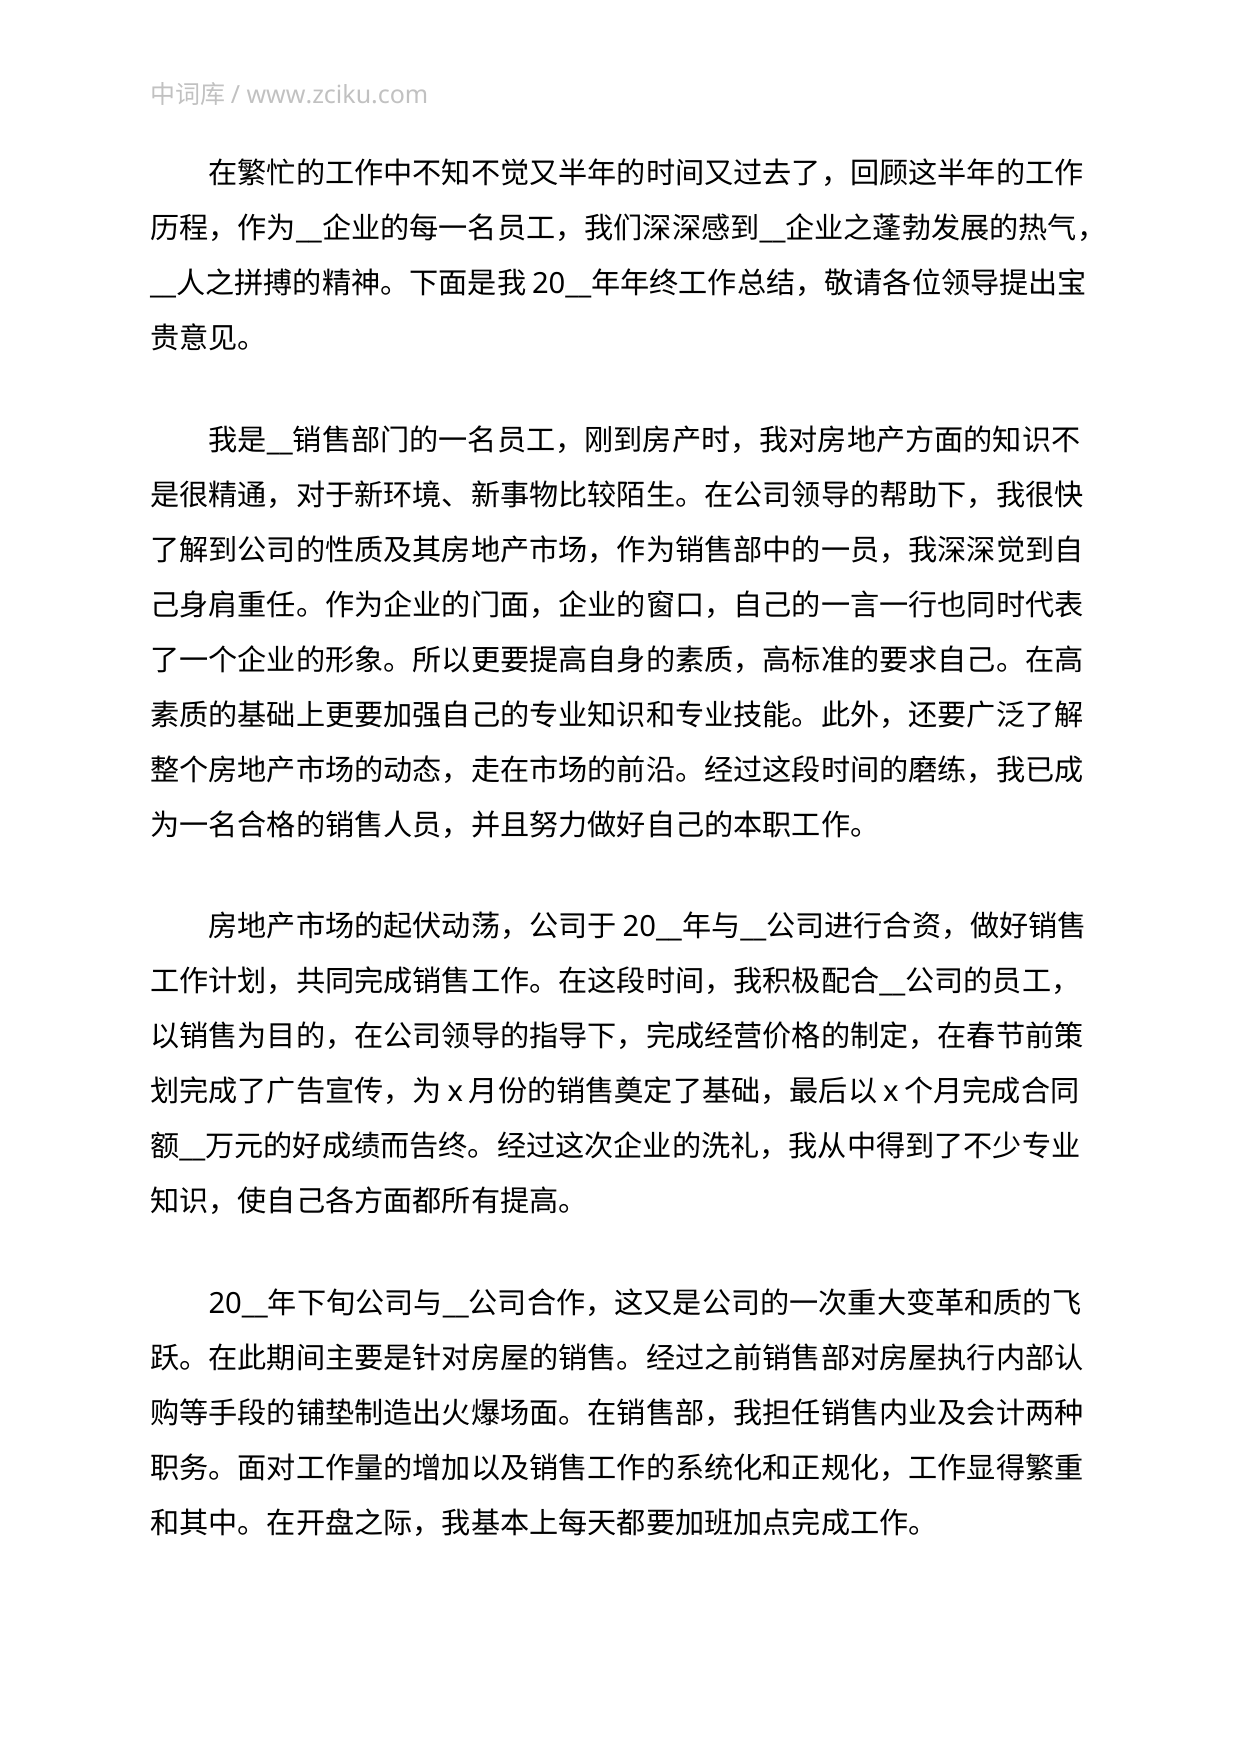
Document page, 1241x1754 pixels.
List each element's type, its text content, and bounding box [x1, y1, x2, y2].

text 房地产市场的起伏动荡，公司于20__年与__公司进行合资，做好销售工作计划，共同完成销售工作。在这段时间，我积极配合__公司的员工，以销售为目的，在公司领导的指导下，完成经营价格的制定，在春节前策划完成了广告宣传，为x月份的销售奠定了基础，最后以x个月完成合同额__万元的好成绩而告终。经过这次企业的洗礼，我从中得到了不少专业知识，使自己各方面都所有提高。 [150, 903, 1090, 1220]
text 20__年下旬公司与__公司合作，这又是公司的一次重大变革和质的飞跃。在此期间主要是针对房屋的销售。经过之前销售部对房屋执行内部认购等手段的铺垫制造出火爆场面。在销售部，我担任销售内业及会计两种职务。面对工作量的增加以及销售工作的系统化和正规化，工作显得繁重和其中。在开盘之际，我基本上每天都要加班加点完成工作。 [150, 1279, 1090, 1541]
text 我是__销售部门的一名员工，刚到房产时，我对房地产方面的知识不是很精通，对于新环境、新事物比较陌生。在公司领导的帮助下，我很快了解到公司的性质及其房地产市场，作为销售部中的一员，我深深觉到自己身肩重任。作为企业的门面，企业的窗口，自己的一言一行也同时代表了一个企业的形象。所以更要提高自身的素质，高标准的要求自己。在高素质的基础上更要加强自己的专业知识和专业技能。此外，还要广泛了解整个房地产市场的动态，走在市场的前沿。经过这段时间的磨练，我已成为一名合格的销售人员，并且努力做好自己的本职工作。 [150, 417, 1090, 843]
text 在繁忙的工作中不知不觉又半年的时间又过去了，回顾这半年的工作历程，作为__企业的每一名员工，我们深深感到__企业之蓬勃发展的热气，__人之拼搏的精神。下面是我20__年年终工作总结，敬请各位领导提出宝贵意见。 [150, 150, 1090, 357]
